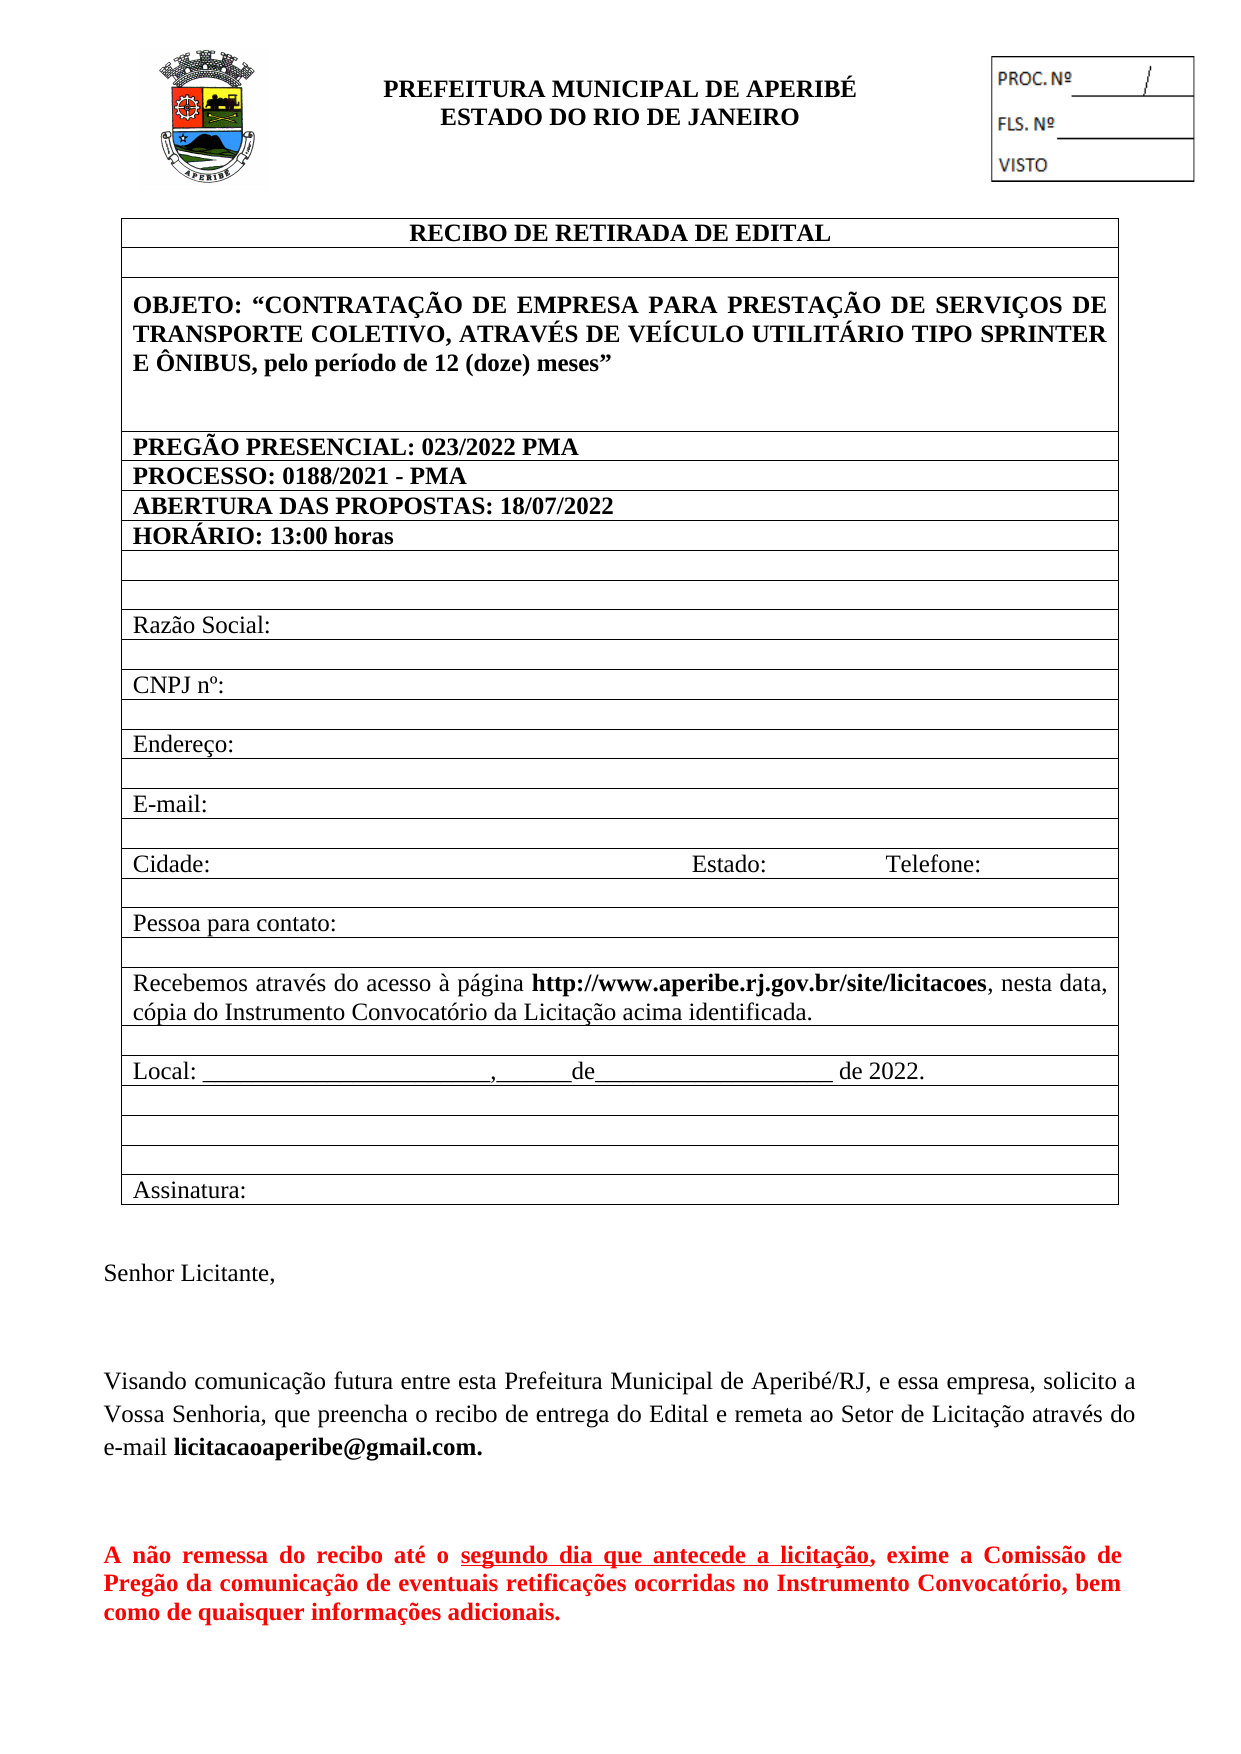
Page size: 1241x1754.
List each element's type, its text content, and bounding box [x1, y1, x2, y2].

table_cell [122, 819, 1118, 848]
table_cell Razão Social: [122, 610, 1118, 639]
table_cell Pessoa para contato: [122, 908, 1118, 937]
text Senhor Licitante, [103, 1258, 1137, 1287]
text Visando comunicação futura entre esta Prefeitura Municipal de Aperibé/RJ, e essa empresa, solicito a Vossa Senhoria, que preencha o recibo de entrega do Edital e remeta ao Setor de Licitação através do e-mail licitacaoaperibe@gmail.com. [103, 1366, 1137, 1461]
table_cell [122, 640, 1118, 669]
table_cell Assinatura: [122, 1175, 1118, 1204]
table_cell Recebemos através do acesso à página http://www.aperibe.rj.gov.br/site/licitacoes, nesta data, cópia do Instrumento Convocatório da Licitação acima identificada. [122, 968, 1118, 1025]
table_cell CNPJ nº: [122, 670, 1118, 699]
picture [991, 56, 1195, 182]
table_cell [122, 1116, 1118, 1144]
table_header RECIBO DE RETIRADA DE EDITAL [122, 219, 1118, 247]
table_cell [122, 879, 1118, 907]
table_cell [122, 700, 1118, 728]
table_cell Cidade: Estado: Telefone: [122, 849, 1118, 877]
table_cell E-mail: [122, 789, 1118, 818]
table_cell [122, 248, 1118, 277]
table_cell PROCESSO: 0188/2021 - PMA [122, 461, 1118, 490]
table_cell ABERTURA DAS PROPOSTAS: 18/07/2022 [122, 491, 1118, 520]
table_cell Local: _______________________,______de___________________ de 2022. [122, 1056, 1118, 1085]
table_cell PREGÃO PRESENCIAL: 023/2022 PMA [122, 432, 1118, 460]
picture [139, 46, 268, 191]
table_cell [122, 551, 1118, 579]
table_cell [122, 1146, 1118, 1174]
table_cell [122, 938, 1118, 967]
table_cell HORÁRIO: 13:00 horas [122, 521, 1118, 550]
table_cell [122, 581, 1118, 609]
table_cell OBJETO: “CONTRATAÇÃO DE EMPRESA PARA PRESTAÇÃO DE SERVIÇOS DE TRANSPORTE COLETIVO, ATRAVÉS DE VEÍCULO UTILITÁRIO TIPO SPRINTER E ÔNIBUS, pelo período de 12 (doze) meses” [122, 278, 1118, 431]
table_cell Endereço: [122, 730, 1118, 758]
table_cell [122, 1086, 1118, 1115]
table_cell [122, 759, 1118, 788]
table_cell [122, 1026, 1118, 1055]
title A não remessa do recibo até o segundo dia que antecede a licitação, exime a Comissão de Pregão da comunicação de eventuais retificações ocorridas no Instrumento Convocatório, bem como de quaisquer informações adicionais. [103, 1540, 1122, 1626]
